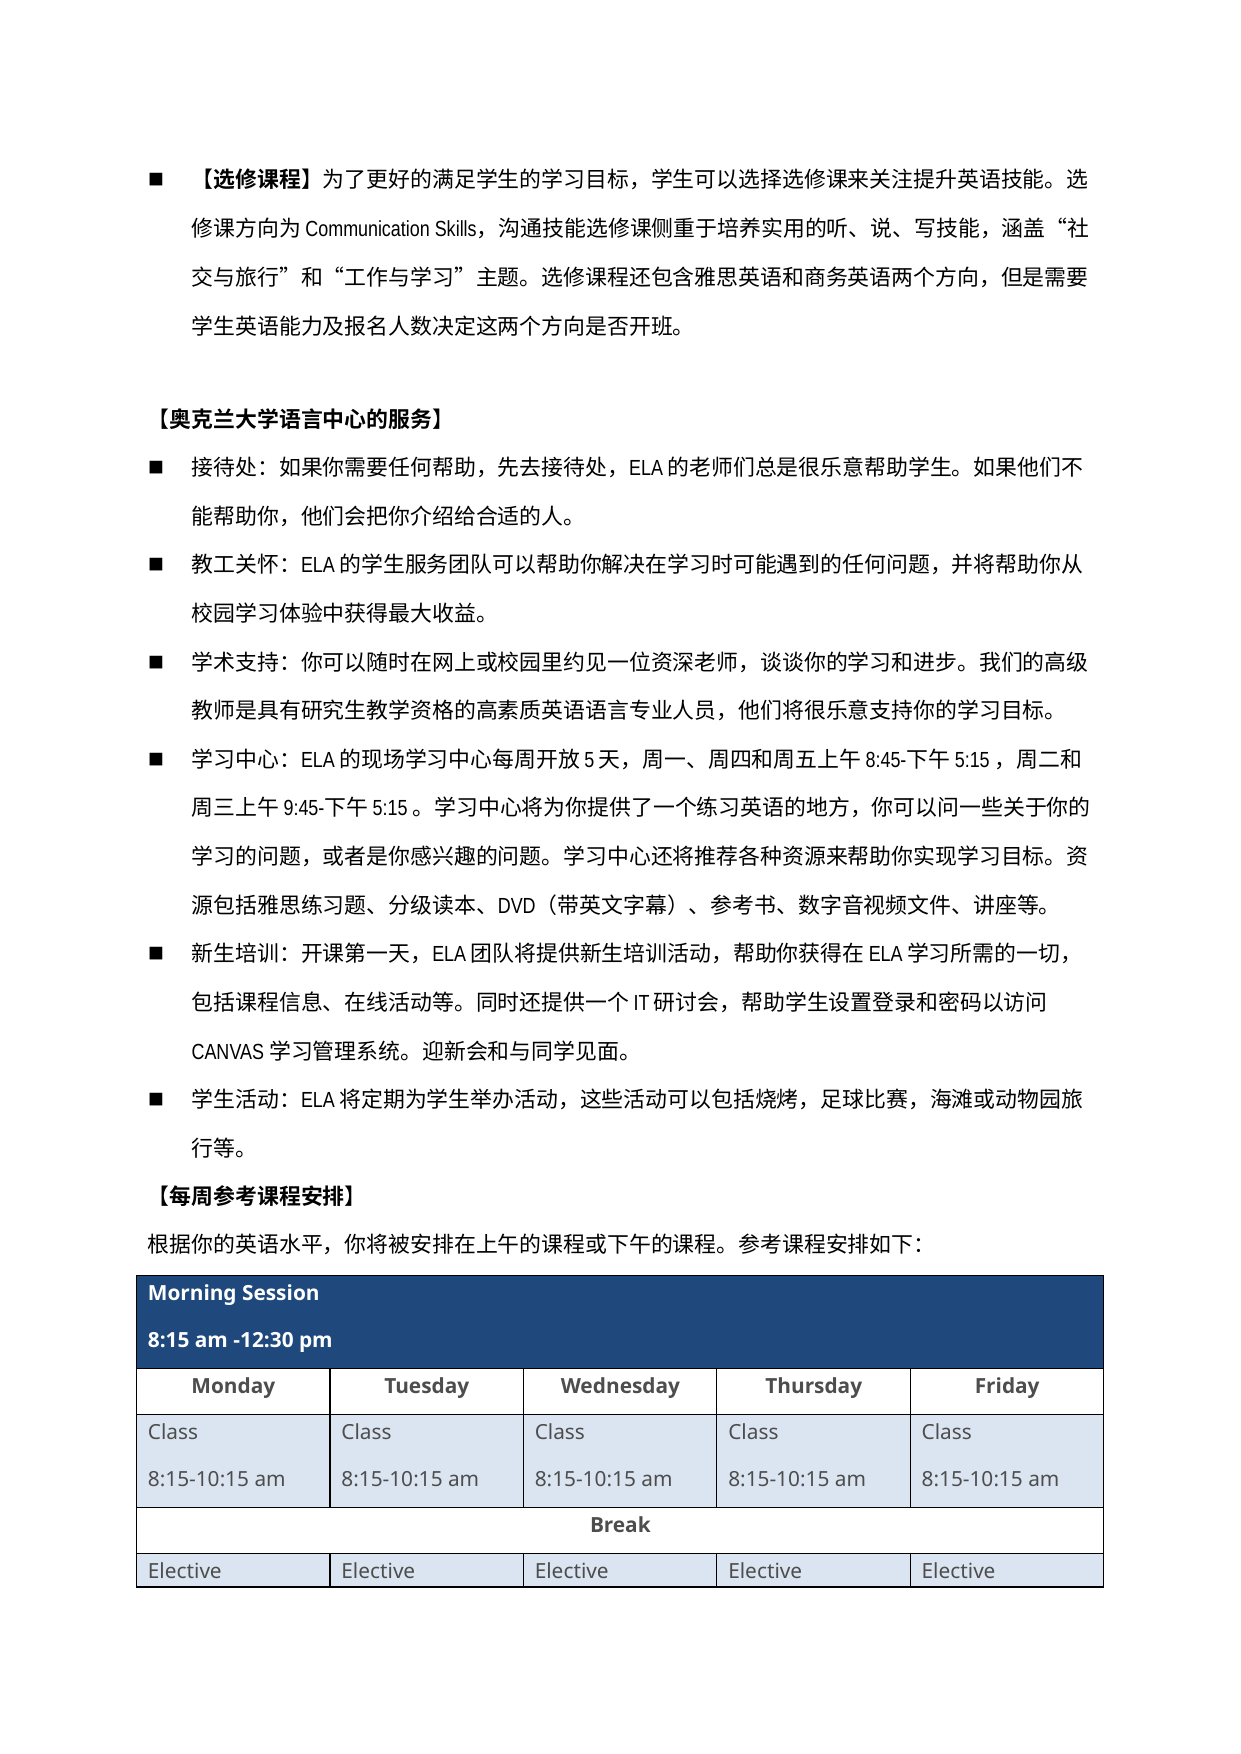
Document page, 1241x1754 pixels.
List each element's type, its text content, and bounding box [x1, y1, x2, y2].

list 学习中心：ELA的现场学习中心每周开放5天，周一、周四和周五上午8:45-下午5:15 ，周二和周三上午9:45-下午5:15 。学习中心将为你提供了一个练习英语的地方，你可以问一些关于你的学习的问题，或者是你感兴趣的问题。学习中心还将推荐各种资源来帮助你实现学习目标。资源包括雅思练习题、分级读本、DVD（带英文字幕）、参考书、数字音视频文件、讲座等。 [148, 741, 1092, 920]
text 根据你的英语水平，你将被安排在上午的课程或下午的课程。参考课程安排如下： [148, 1227, 1092, 1259]
list 新生培训：开课第一天，ELA团队将提供新生培训活动，帮助你获得在ELA学习所需的一切，包括课程信息、在线活动等。同时还提供一个IT研讨会，帮助学生设置登录和密码以访问CANVAS 学习管理系统。迎新会和与同学见面。 [148, 936, 1092, 1066]
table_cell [717, 1554, 910, 1586]
table_cell Wednesday [524, 1369, 716, 1414]
table_cell Friday [911, 1369, 1103, 1414]
table_cell Class 8:15-10:15 am [717, 1415, 910, 1507]
text 【奥克兰大学语言中心的服务】 [148, 402, 1092, 434]
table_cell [137, 1554, 329, 1586]
list 学术支持：你可以随时在网上或校园里约见一位资深老师，谈谈你的学习和进步。我们的高级教师是具有研究生教学资格的高素质英语语言专业人员，他们将很乐意支持你的学习目标。 [148, 644, 1092, 725]
list 【选修课程】为了更好的满足学生的学习目标，学生可以选择选修课来关注提升英语技能。选修课方向为Communication Skills，沟通技能选修课侧重于培养实用的听、说、写技能，涵盖“社交与旅行”和“工作与学习”主题。选修课程还包含雅思英语和商务英语两个方向，但是需要学生英语能力及报名人数决定这两个方向是否开班。 [148, 162, 1092, 341]
table_cell Class 8:15-10:15 am [137, 1415, 329, 1507]
table_cell Class 8:15-10:15 am [911, 1415, 1103, 1507]
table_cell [524, 1554, 716, 1586]
table_cell Thursday [717, 1369, 910, 1414]
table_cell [331, 1554, 523, 1586]
list 学生活动：ELA将定期为学生举办活动，这些活动可以包括烧烤，足球比赛，海滩或动物园旅行等。 [148, 1082, 1092, 1163]
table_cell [911, 1554, 1103, 1586]
table_cell Class 8:15-10:15 am [524, 1415, 716, 1507]
table_cell Break [137, 1508, 1103, 1553]
text 【每周参考课程安排】 [148, 1179, 1092, 1211]
table_cell Tuesday [331, 1369, 523, 1414]
table_header Morning Session 8:15 am -12:30 pm [137, 1276, 1103, 1368]
list 接待处：如果你需要任何帮助，先去接待处，ELA的老师们总是很乐意帮助学生。如果他们不能帮助你，他们会把你介绍给合适的人。 [148, 450, 1092, 531]
list 教工关怀：ELA的学生服务团队可以帮助你解决在学习时可能遇到的任何问题，并将帮助你从校园学习体验中获得最大收益。 [148, 547, 1092, 628]
table_cell Class 8:15-10:15 am [331, 1415, 523, 1507]
table_cell Monday [137, 1369, 329, 1414]
